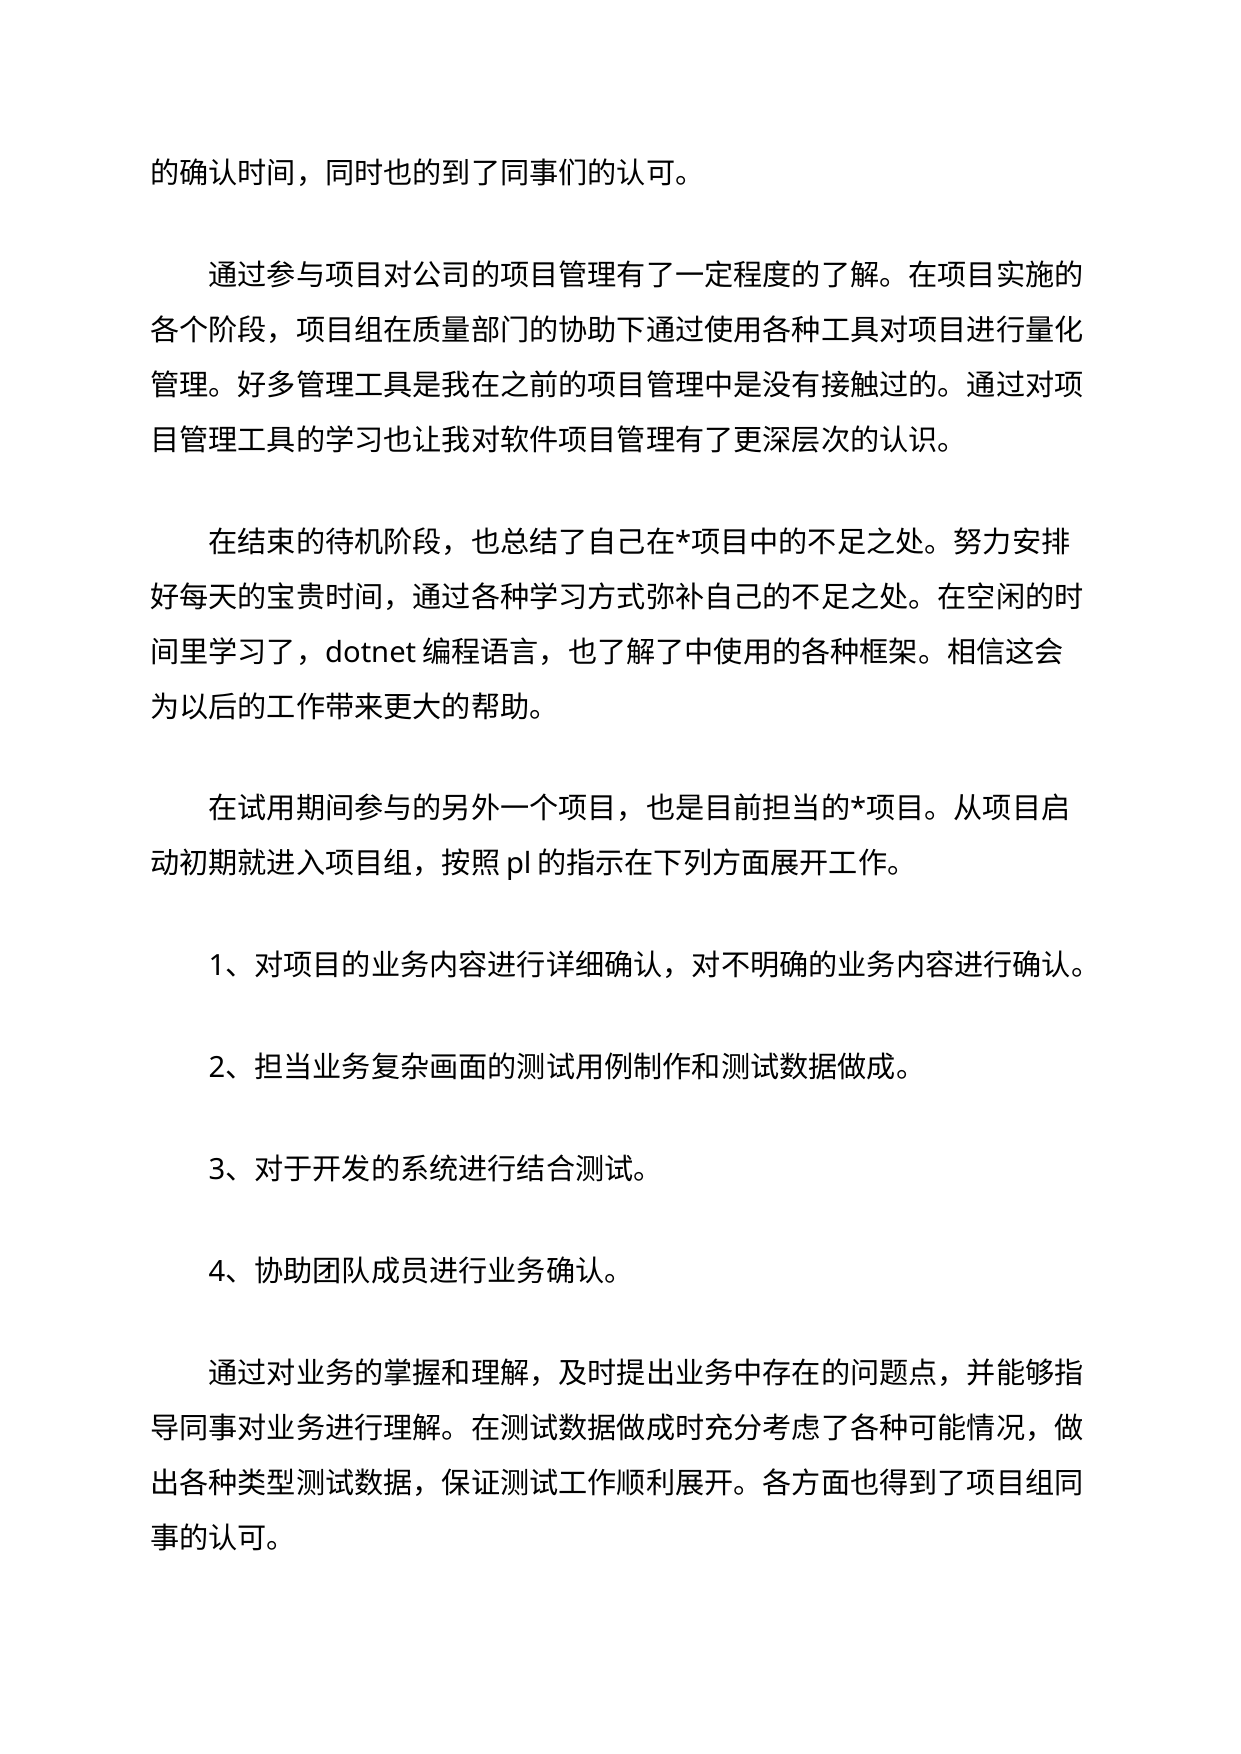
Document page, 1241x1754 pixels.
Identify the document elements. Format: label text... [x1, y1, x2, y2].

text 3、对于开发的系统进行结合测试。 [150, 1146, 1090, 1188]
text 通过对业务的掌握和理解，及时提出业务中存在的问题点，并能够指导同事对业务进行理解。在测试数据做成时充分考虑了各种可能情况，做出各种类型测试数据，保证测试工作顺利展开。各方面也得到了项目组同事的认可。 [150, 1350, 1090, 1557]
text 4、协助团队成员进行业务确认。 [150, 1248, 1090, 1290]
text 2、担当业务复杂画面的测试用例制作和测试数据做成。 [150, 1044, 1090, 1086]
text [150, 150, 1090, 192]
text 通过参与项目对公司的项目管理有了一定程度的了解。在项目实施的各个阶段，项目组在质量部门的协助下通过使用各种工具对项目进行量化管理。好多管理工具是我在之前的项目管理中是没有接触过的。通过对项目管理工具的学习也让我对软件项目管理有了更深层次的认识。 [150, 252, 1090, 459]
text 1、对项目的业务内容进行详细确认，对不明确的业务内容进行确认。 [150, 942, 1090, 984]
text 在试用期间参与的另外一个项目，也是目前担当的*项目。从项目启动初期就进入项目组，按照pl的指示在下列方面展开工作。 [150, 785, 1090, 882]
text 在结束的待机阶段，也总结了自己在*项目中的不足之处。努力安排好每天的宝贵时间，通过各种学习方式弥补自己的不足之处。在空闲的时间里学习了，dotnet编程语言，也了解了中使用的各种框架。相信这会为以后的工作带来更大的帮助。 [150, 518, 1090, 725]
